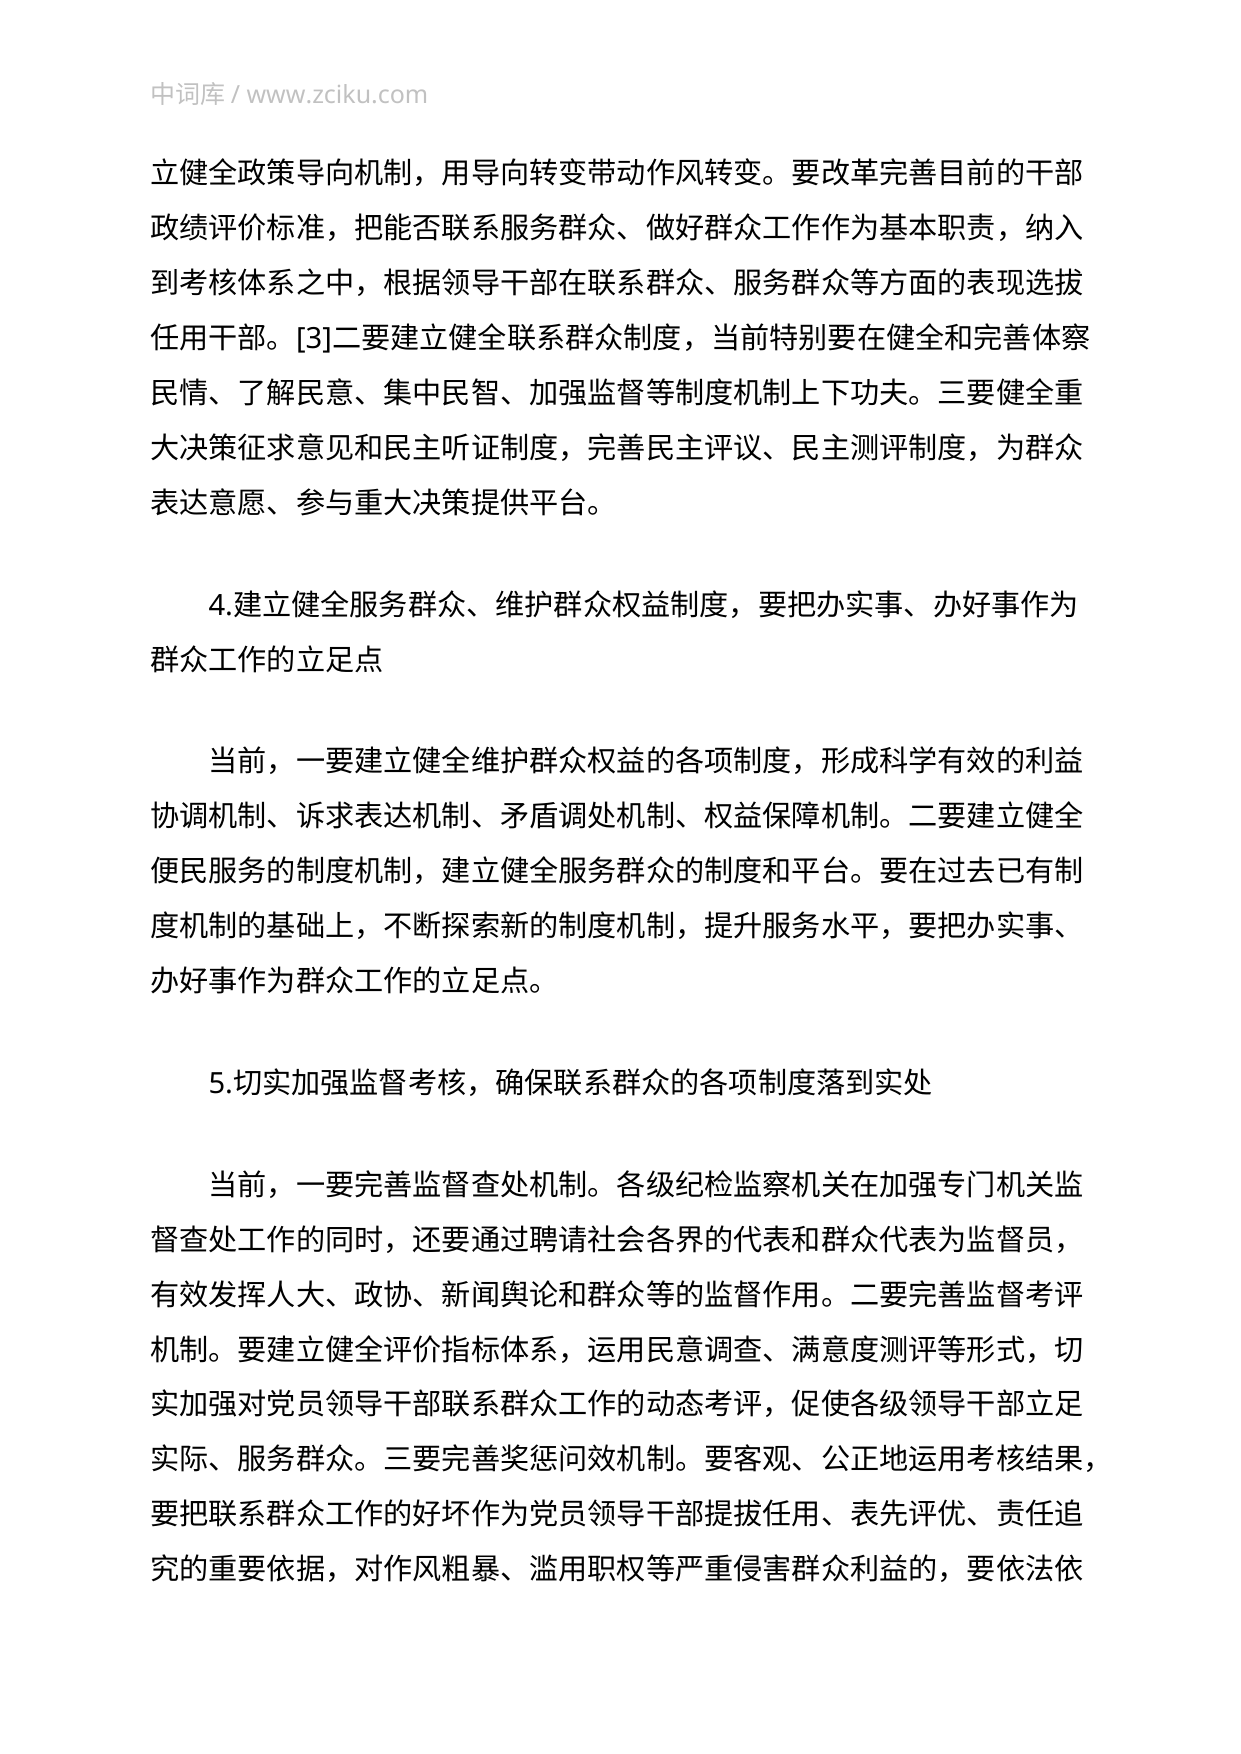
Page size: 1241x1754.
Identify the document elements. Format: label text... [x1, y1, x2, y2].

text 当前，一要建立健全维护群众权益的各项制度，形成科学有效的利益协调机制、诉求表达机制、矛盾调处机制、权益保障机制。二要建立健全便民服务的制度机制，建立健全服务群众的制度和平台。要在过去已有制度机制的基础上，不断探索新的制度机制，提升服务水平，要把办实事、办好事作为群众工作的立足点。 [150, 738, 1090, 1000]
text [150, 150, 1090, 522]
text 5.切实加强监督考核，确保联系群众的各项制度落到实处 [150, 1059, 1090, 1102]
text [150, 1161, 1090, 1588]
text 4.建立健全服务群众、维护群众权益制度，要把办实事、办好事作为群众工作的立足点 [150, 581, 1090, 678]
